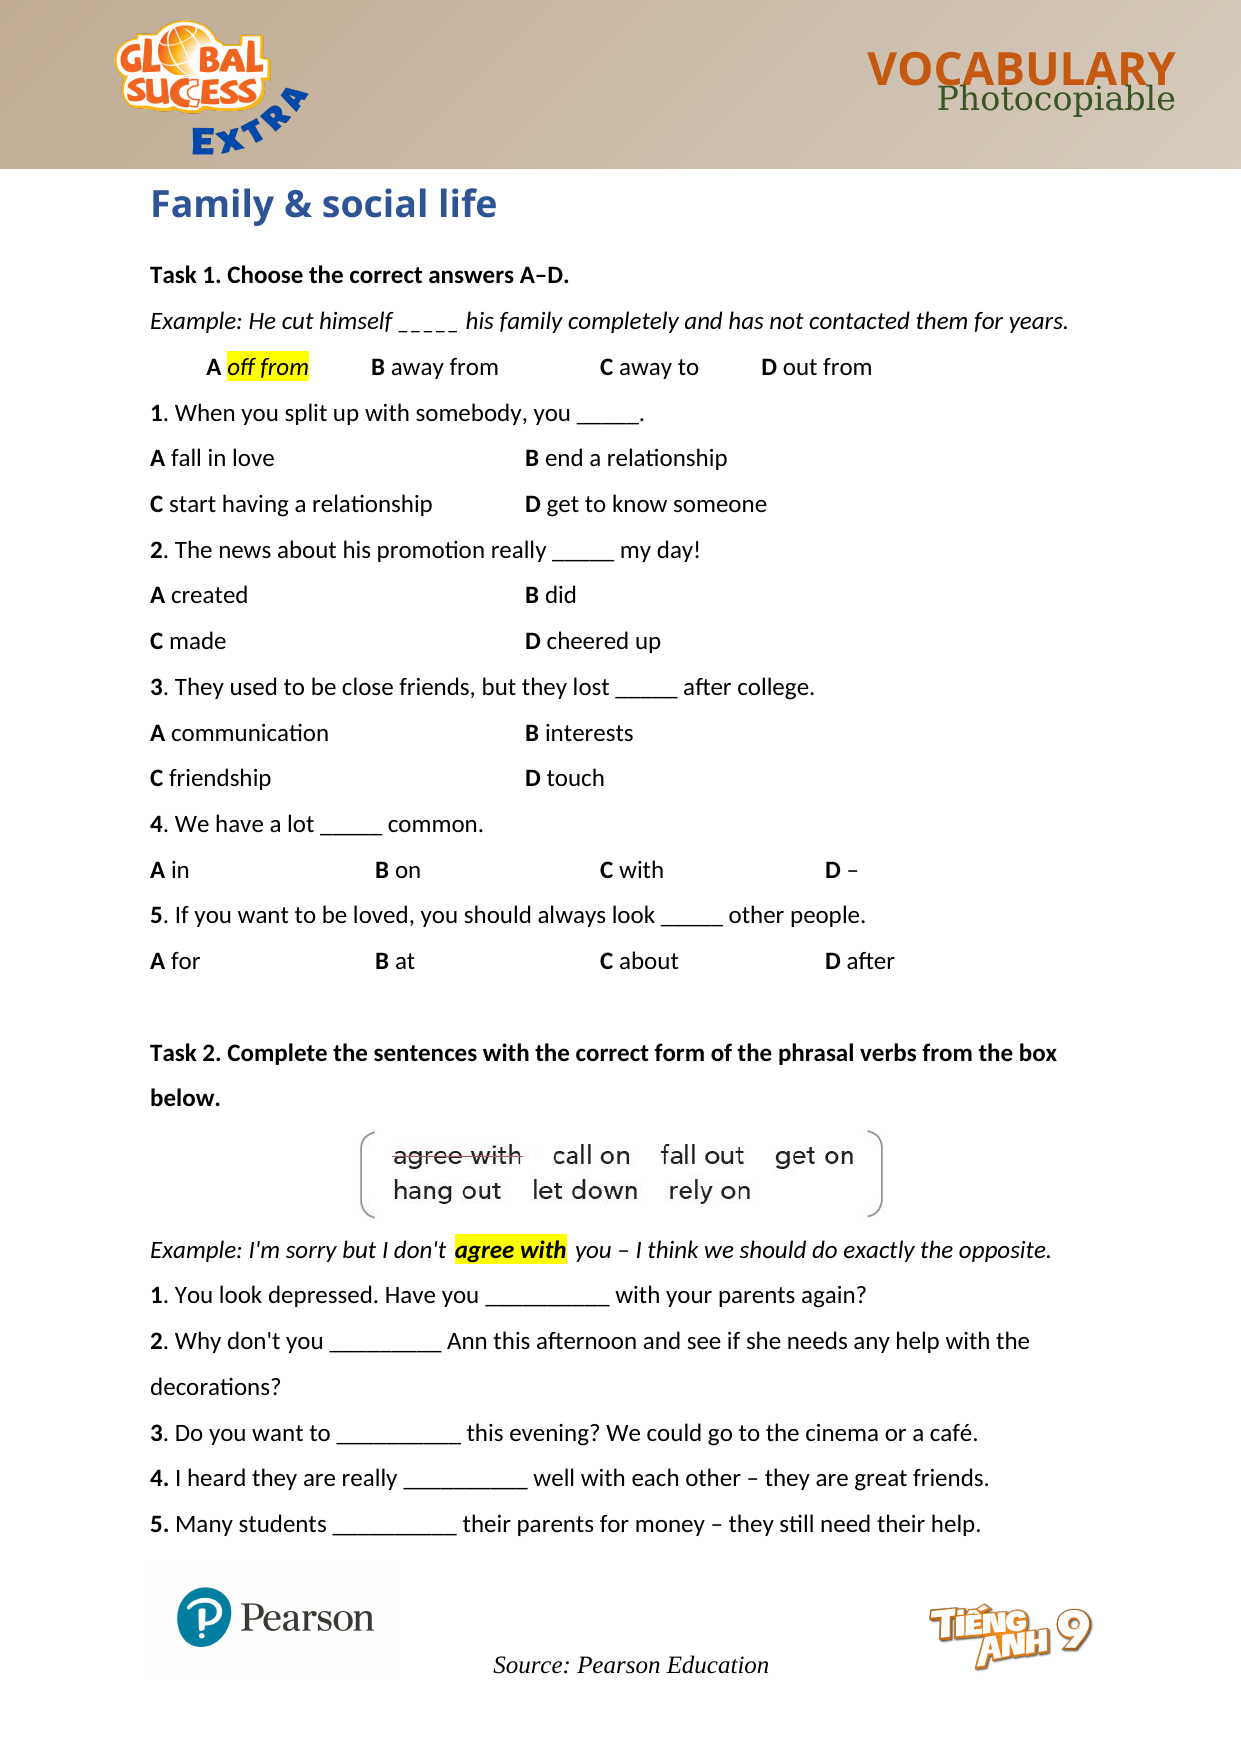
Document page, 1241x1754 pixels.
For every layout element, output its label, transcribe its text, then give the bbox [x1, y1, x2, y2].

text 1. You look depressed. Have you __________ with your parents again? [150, 1280, 1090, 1310]
picture [919, 1590, 1099, 1674]
text 4. We have a lot _____ common. [150, 808, 1090, 839]
text A off from B away from C away to D out from [309, 351, 1090, 381]
text A created B did [150, 579, 1090, 610]
text Task 1. Choose the correct answers A–D. [150, 259, 1090, 290]
text 5. If you want to be loved, you should always look _____ other people. [150, 900, 1090, 930]
picture [150, 1561, 400, 1674]
text 4. I heard they are really __________ well with each other – they are great friends. [150, 1463, 1090, 1493]
text A communication B interests [150, 717, 1090, 747]
text A for B at C about D after [150, 945, 1090, 976]
text A in B on C with D – [150, 854, 1090, 884]
text 5. Many students __________ their parents for money – they still need their help. [150, 1508, 1090, 1539]
text Example: I'm sorry but I don't agree with you – I think we should do exactly the opposite. [567, 1234, 1090, 1264]
text 1. When you split up with somebody, you _____. [150, 397, 1090, 427]
text Family & social life [150, 177, 1090, 228]
text Task 2. Complete the sentences with the correct form of the phrasal verbs from the box below. [150, 1037, 1090, 1113]
text A fall in love B end a relationship [150, 442, 1090, 473]
picture [355, 1128, 886, 1220]
text C friendship D touch [150, 762, 1090, 793]
text Example: He cut himself _____ his family completely and has not contacted them for years. [150, 305, 1090, 336]
text C made D cheered up [150, 625, 1090, 656]
text 2. The news about his promotion really _____ my day! [150, 534, 1090, 564]
text Example: I'm sorry but I don't agree with you – I think we should do exactly the opposite. [150, 1234, 455, 1264]
text 3. They used to be close friends, but they lost _____ after college. [150, 671, 1090, 702]
text 3. Do you want to __________ this evening? We could go to the cinema or a café. [150, 1417, 1090, 1447]
picture [108, 15, 316, 159]
text C start having a relationship D get to know someone [150, 488, 1090, 519]
text 2. Why don't you _________ Ann this afternoon and see if she needs any help with the decorations? [150, 1325, 1090, 1402]
